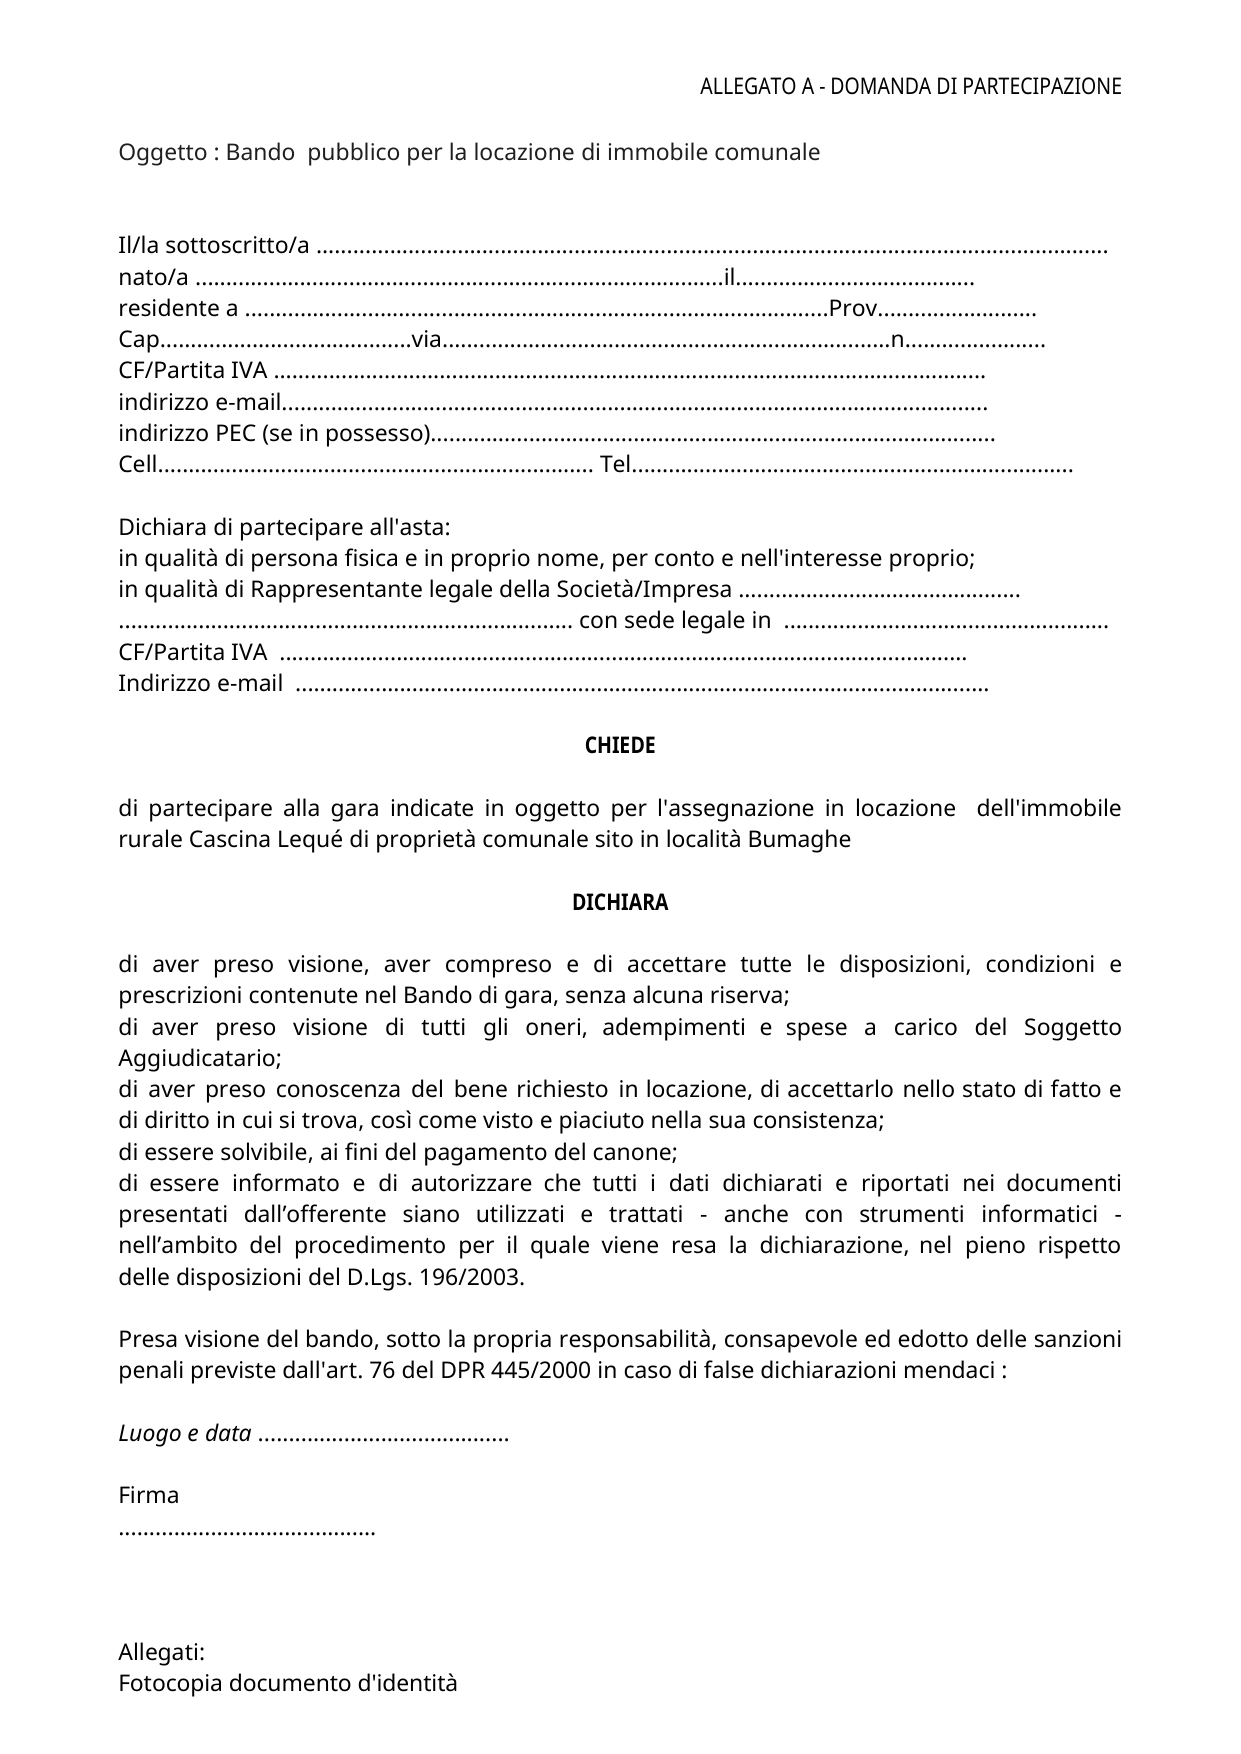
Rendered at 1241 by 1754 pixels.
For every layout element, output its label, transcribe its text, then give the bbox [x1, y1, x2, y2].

text nato/a ......................................................................................il....................................... [118, 261, 1122, 292]
text di essere solvibile, ai fini del pagamento del canone; [118, 1136, 1122, 1167]
text Oggetto : Bando pubblico per la locazione di immobile comunale [118, 136, 1122, 167]
text Luogo e data ......................................... [118, 1417, 1122, 1448]
text DICHIARA [118, 886, 1122, 917]
text CF/Partita IVA ................................................................................................................ [118, 636, 1122, 667]
text Presa visione del bando, sotto la propria responsabilità, consapevole ed edotto delle sanzioni penali previste dall'art. 76 del DPR 445/2000 in caso di false dichiarazioni mendaci : [118, 1323, 1122, 1386]
text di aver preso visione, aver compreso e di accettare tutte le disposizioni, condizioni e prescrizioni contenute nel Bando di gara, senza alcuna riserva; [118, 948, 1122, 1011]
text Fotocopia documento d'identità [118, 1667, 1122, 1698]
text indirizzo PEC (se in possesso)............................................................................................ [118, 417, 1122, 448]
text residente a ...............................................................................................Prov.......................... [118, 292, 1122, 323]
text CHIEDE [118, 729, 1122, 761]
text .......................................... [118, 1511, 1122, 1542]
text ALLEGATO A - DOMANDA DI PARTECIPAZIONE [118, 70, 1122, 102]
text indirizzo e-mail................................................................................................................... [118, 386, 1122, 417]
text CF/Partita IVA .................................................................................................................... [118, 354, 1122, 386]
text Indirizzo e-mail ................................................................................................................. [118, 667, 1122, 698]
text di partecipare alla gara indicate in oggetto per l'assegnazione in locazione dell'immobile rurale Cascina Lequé di proprietà comunale sito in località Bumaghe [118, 792, 1122, 854]
text Cap.........................................via.........................................................................n....................... [118, 323, 1122, 354]
text Il/la sottoscritto/a ................................................................................................................................. [118, 229, 1122, 261]
text in qualità di persona fisica e in proprio nome, per conto e nell'interesse proprio; [118, 542, 1122, 573]
text di essere informato e di autorizzare che tutti i dati dichiarati e riportati nei documenti presentati dall’offerente siano utilizzati e trattati - anche con strumenti informatici - nell’ambito del procedimento per il quale viene resa la dichiarazione, nel pieno rispetto delle disposizioni del D.Lgs. 196/2003. [118, 1167, 1122, 1292]
text Dichiara di partecipare all'asta: [118, 511, 1122, 542]
text .......................................................................... con sede legale in ..................................................... [118, 604, 1122, 636]
text Firma [118, 1479, 1122, 1511]
text di aver preso conoscenza del bene richiesto in locazione, di accettarlo nello stato di fatto e di diritto in cui si trova, così come visto e piaciuto nella sua consistenza; [118, 1073, 1122, 1136]
text in qualità di Rappresentante legale della Società/Impresa .............................................. [118, 573, 1122, 604]
text di aver preso visione di tutti gli oneri, adempimenti e spese a carico del Soggetto Aggiudicatario; [118, 1011, 1122, 1073]
text Allegati: [118, 1636, 1122, 1667]
text Cell....................................................................... Tel........................................................................ [118, 448, 1122, 479]
